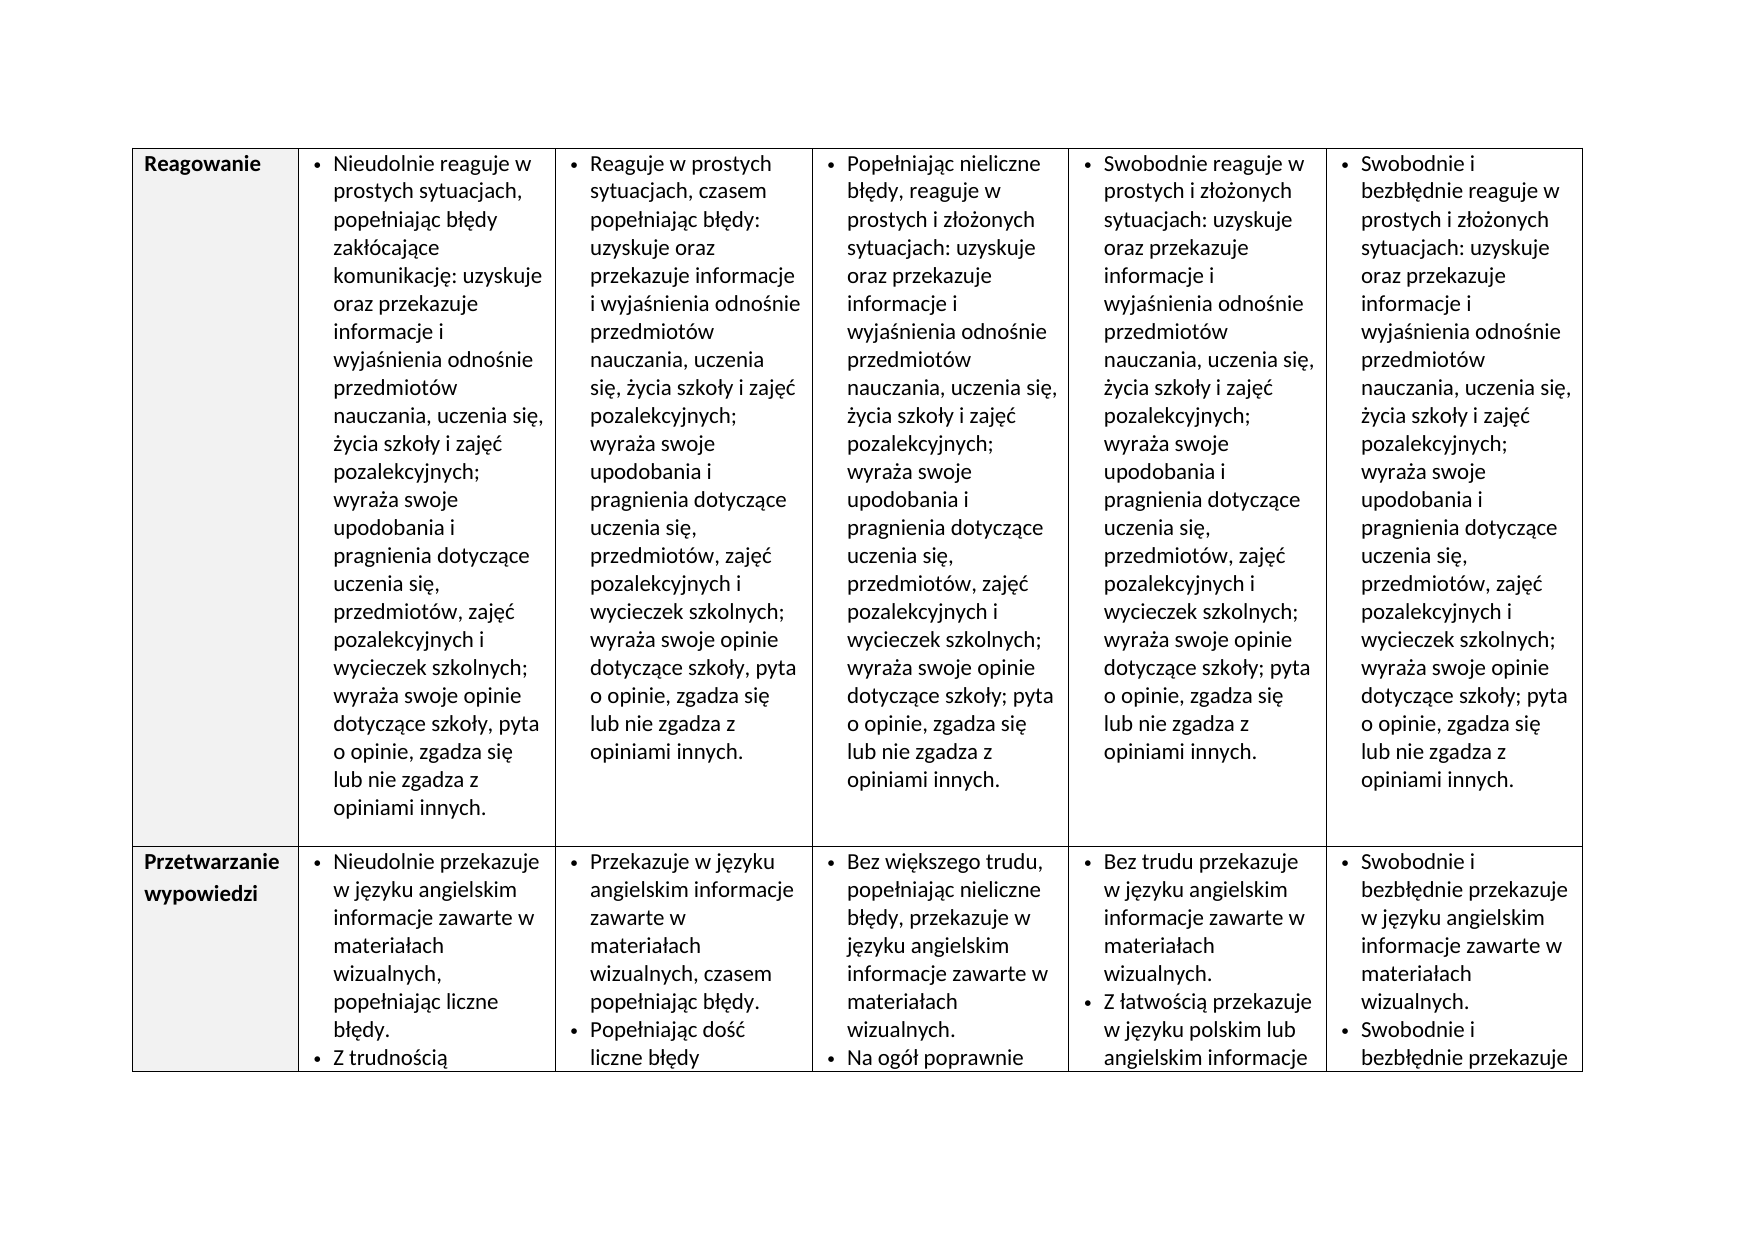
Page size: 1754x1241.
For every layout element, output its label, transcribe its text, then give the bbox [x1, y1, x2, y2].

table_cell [299, 847, 555, 1071]
table_cell Popełniając nieliczne błędy, reaguje w prostych i złożonych sytuacjach: uzyskuje oraz przekazuje informacje i wyjaśnienia odnośnie przedmiotów nauczania, uczenia się, życia szkoły i zajęć pozalekcyjnych; wyraża swoje upodobania i pragnienia dotyczące uczenia się, przedmiotów, zajęć pozalekcyjnych i wycieczek szkolnych; wyraża swoje opinie dotyczące szkoły; pyta o opinie, zgadza się lub nie zgadza z opiniami innych. [813, 149, 1068, 846]
table_cell Reaguje w prostych sytuacjach, czasem popełniając błędy: uzyskuje oraz przekazuje informacje i wyjaśnienia odnośnie przedmiotów nauczania, uczenia się, życia szkoły i zajęć pozalekcyjnych; wyraża swoje upodobania i pragnienia dotyczące uczenia się, przedmiotów, zajęć pozalekcyjnych i wycieczek szkolnych; wyraża swoje opinie dotyczące szkoły, pyta o opinie, zgadza się lub nie zgadza z opiniami innych. [556, 149, 812, 846]
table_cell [1069, 847, 1326, 1071]
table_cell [556, 847, 812, 1071]
table_cell Nieudolnie reaguje w prostych sytuacjach, popełniając błędy zakłócające komunikację: uzyskuje oraz przekazuje informacje i wyjaśnienia odnośnie przedmiotów nauczania, uczenia się, życia szkoły i zajęć pozalekcyjnych; wyraża swoje upodobania i pragnienia dotyczące uczenia się, przedmiotów, zajęć pozalekcyjnych i wycieczek szkolnych; wyraża swoje opinie dotyczące szkoły, pyta o opinie, zgadza się lub nie zgadza z opiniami innych. [299, 149, 555, 846]
table_cell Swobodnie i bezbłędnie reaguje w prostych i złożonych sytuacjach: uzyskuje oraz przekazuje informacje i wyjaśnienia odnośnie przedmiotów nauczania, uczenia się, życia szkoły i zajęć pozalekcyjnych; wyraża swoje upodobania i pragnienia dotyczące uczenia się, przedmiotów, zajęć pozalekcyjnych i wycieczek szkolnych; wyraża swoje opinie dotyczące szkoły; pyta o opinie, zgadza się lub nie zgadza z opiniami innych. [1327, 149, 1582, 846]
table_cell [813, 847, 1068, 1071]
table_cell Reagowanie [133, 149, 298, 846]
table_cell Swobodnie reaguje w prostych i złożonych sytuacjach: uzyskuje oraz przekazuje informacje i wyjaśnienia odnośnie przedmiotów nauczania, uczenia się, życia szkoły i zajęć pozalekcyjnych; wyraża swoje upodobania i pragnienia dotyczące uczenia się, przedmiotów, zajęć pozalekcyjnych i wycieczek szkolnych; wyraża swoje opinie dotyczące szkoły; pyta o opinie, zgadza się lub nie zgadza z opiniami innych. [1069, 149, 1326, 846]
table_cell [1327, 847, 1582, 1071]
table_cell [133, 847, 298, 1071]
